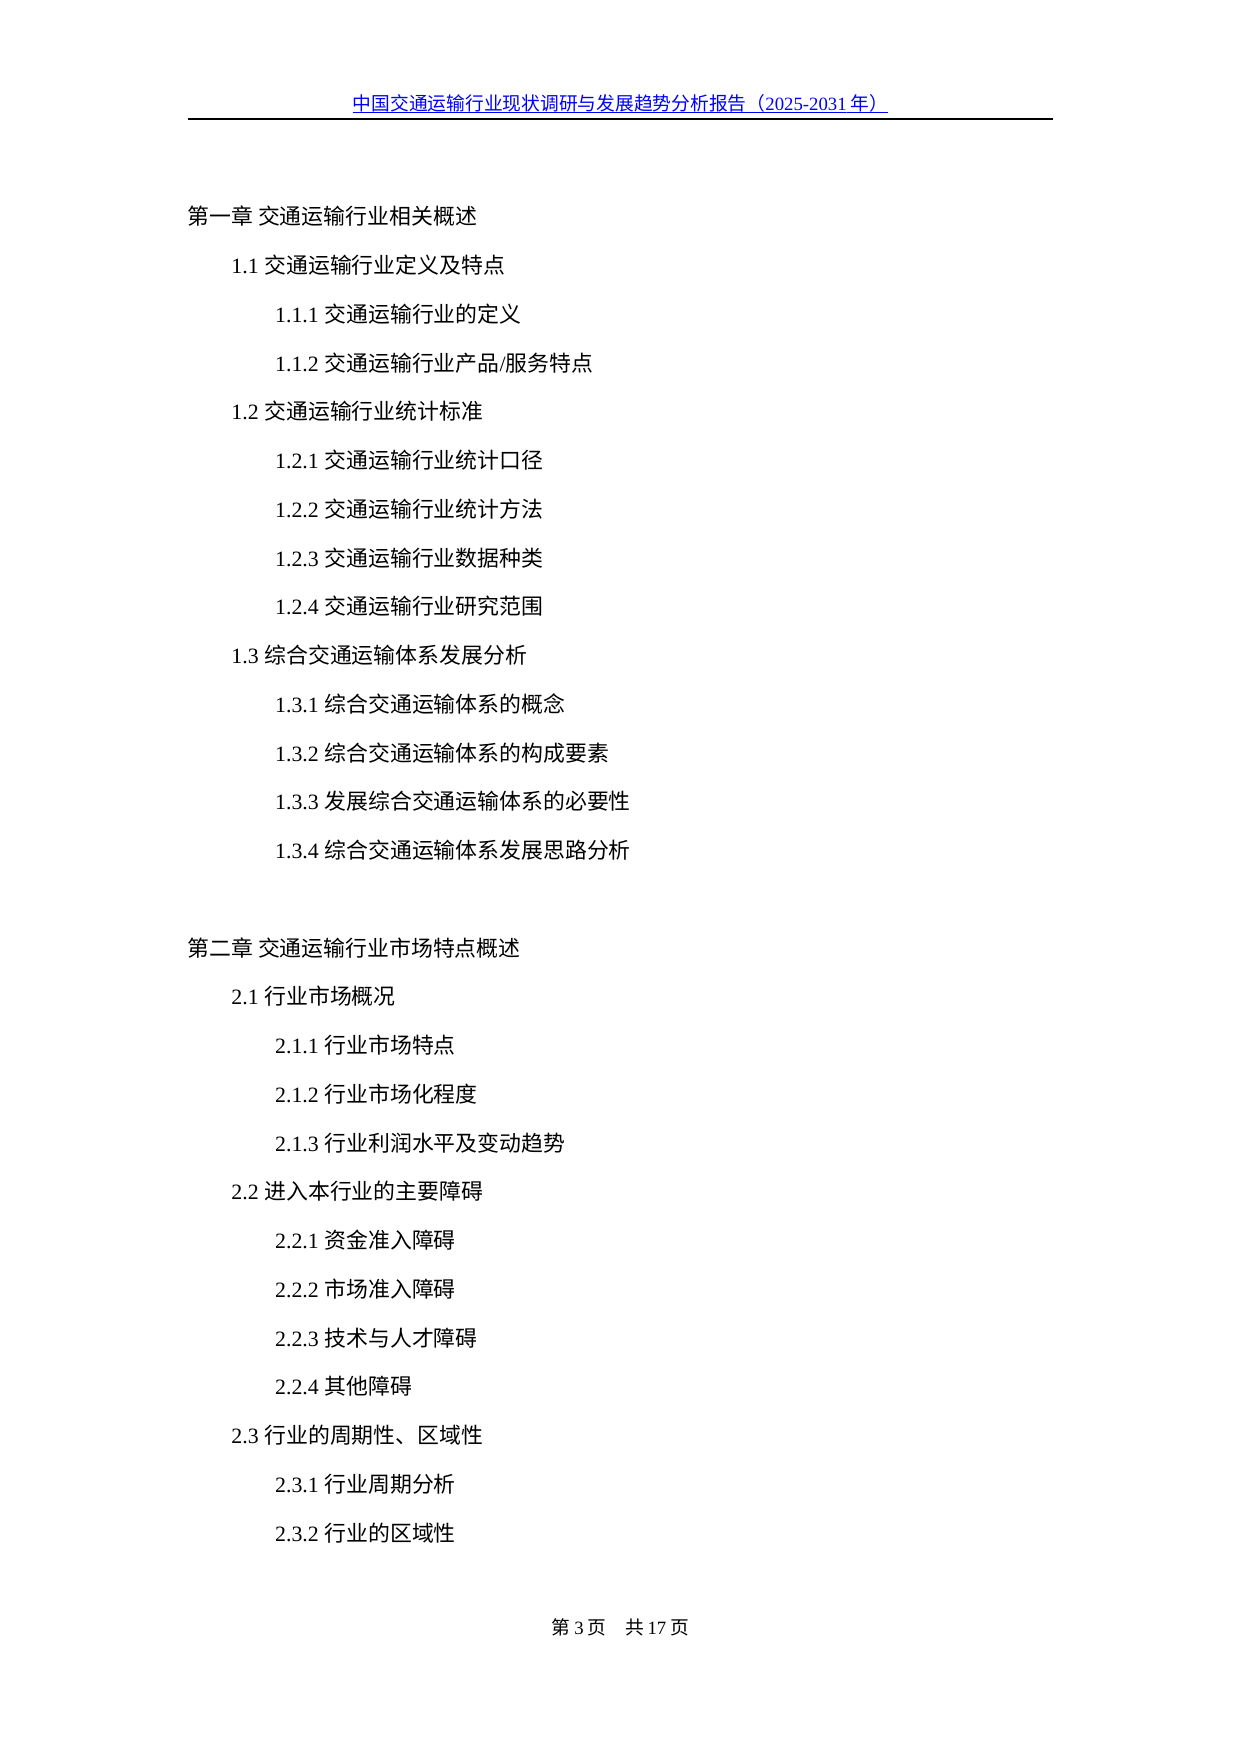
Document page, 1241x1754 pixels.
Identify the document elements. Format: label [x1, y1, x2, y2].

text [187, 150, 1053, 1548]
